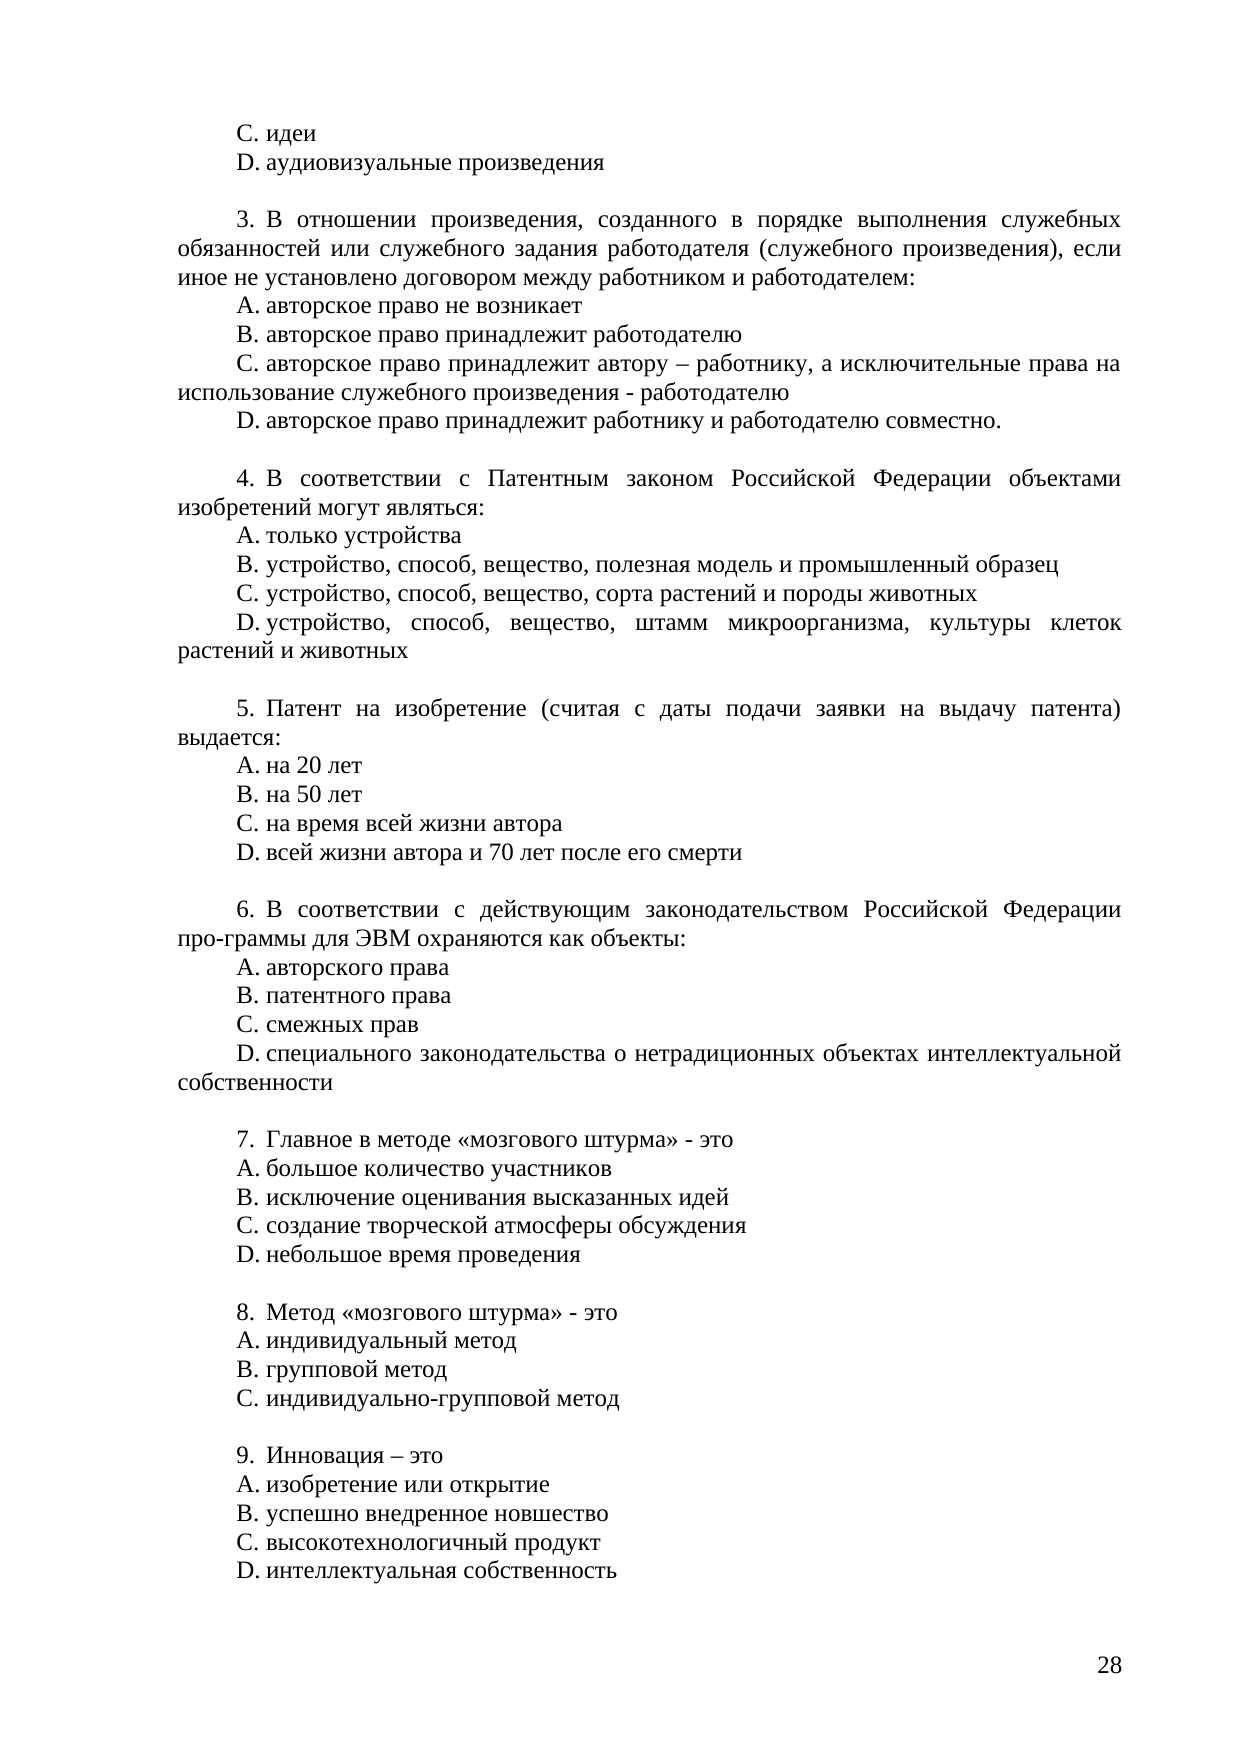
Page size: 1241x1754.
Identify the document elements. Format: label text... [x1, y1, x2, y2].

text C. устройство, способ, вещество, сорта растений и породы животных [177, 578, 1122, 607]
text D. всей жизни автора и 70 лет после его смерти [177, 837, 1122, 866]
text 6. В соответствии с действующим законодательством Российской Федерации про-граммы для ЭВМ охраняются как объекты: [177, 894, 1122, 952]
text B. на 50 лет [177, 779, 1122, 808]
text 4. В соответствии с Патентным законом Российской Федерации объектами изобретений могут являться: [177, 463, 1122, 521]
text C. на время всей жизни автора [177, 808, 1122, 837]
text 5. Патент на изобретение (считая с даты подачи заявки на выдачу патента) выдается: [177, 693, 1122, 751]
text B. патентного права [177, 981, 1122, 1009]
text D. небольшое время проведения [177, 1239, 1122, 1268]
text D. авторское право принадлежит работнику и работодателю совместно. [177, 406, 1122, 434]
text C. индивидуально-групповой метод [177, 1383, 1122, 1412]
text D. аудиовизуальные произведения [177, 147, 1122, 176]
text D. интеллектуальная собственность [177, 1556, 1122, 1584]
text A. на 20 лет [177, 751, 1122, 779]
text B. устройство, способ, вещество, полезная модель и промышленный образец [177, 549, 1122, 578]
text 8. Метод «мозгового штурма» - это [177, 1297, 1122, 1326]
text B. успешно внедренное новшество [177, 1498, 1122, 1527]
text C. смежных прав [177, 1009, 1122, 1038]
text 9. Инновация – это [177, 1441, 1122, 1469]
text C. авторское право принадлежит автору – работнику, а исключительные права на использование служебного произведения - работодателю [177, 348, 1122, 406]
text B. групповой метод [177, 1354, 1122, 1383]
text B. исключение оценивания высказанных идей [177, 1182, 1122, 1211]
text A. только устройства [177, 521, 1122, 549]
text A. авторского права [177, 952, 1122, 981]
text D. устройство, способ, вещество, штамм микроорганизма, культуры клеток растений и животных [177, 607, 1122, 664]
text A. авторское право не возникает [177, 291, 1122, 319]
text A. изобретение или открытие [177, 1469, 1122, 1498]
text D. специального законодательства о нетрадиционных объектах интеллектуальной собственности [177, 1038, 1122, 1096]
text 7. Главное в методе «мозгового штурма» - это [177, 1124, 1122, 1153]
text 3. В отношении произведения, созданного в порядке выполнения служебных обязанностей или служебного задания работодателя (служебного произведения), если иное не установлено договором между работником и работодателем: [177, 204, 1122, 291]
text C. создание творческой атмосферы обсуждения [177, 1211, 1122, 1239]
text A. большое количество участников [177, 1153, 1122, 1182]
text B. авторское право принадлежит работодателю [177, 319, 1122, 348]
text C. идеи [177, 118, 1122, 147]
text A. индивидуальный метод [177, 1326, 1122, 1354]
text C. высокотехнологичный продукт [177, 1527, 1122, 1556]
